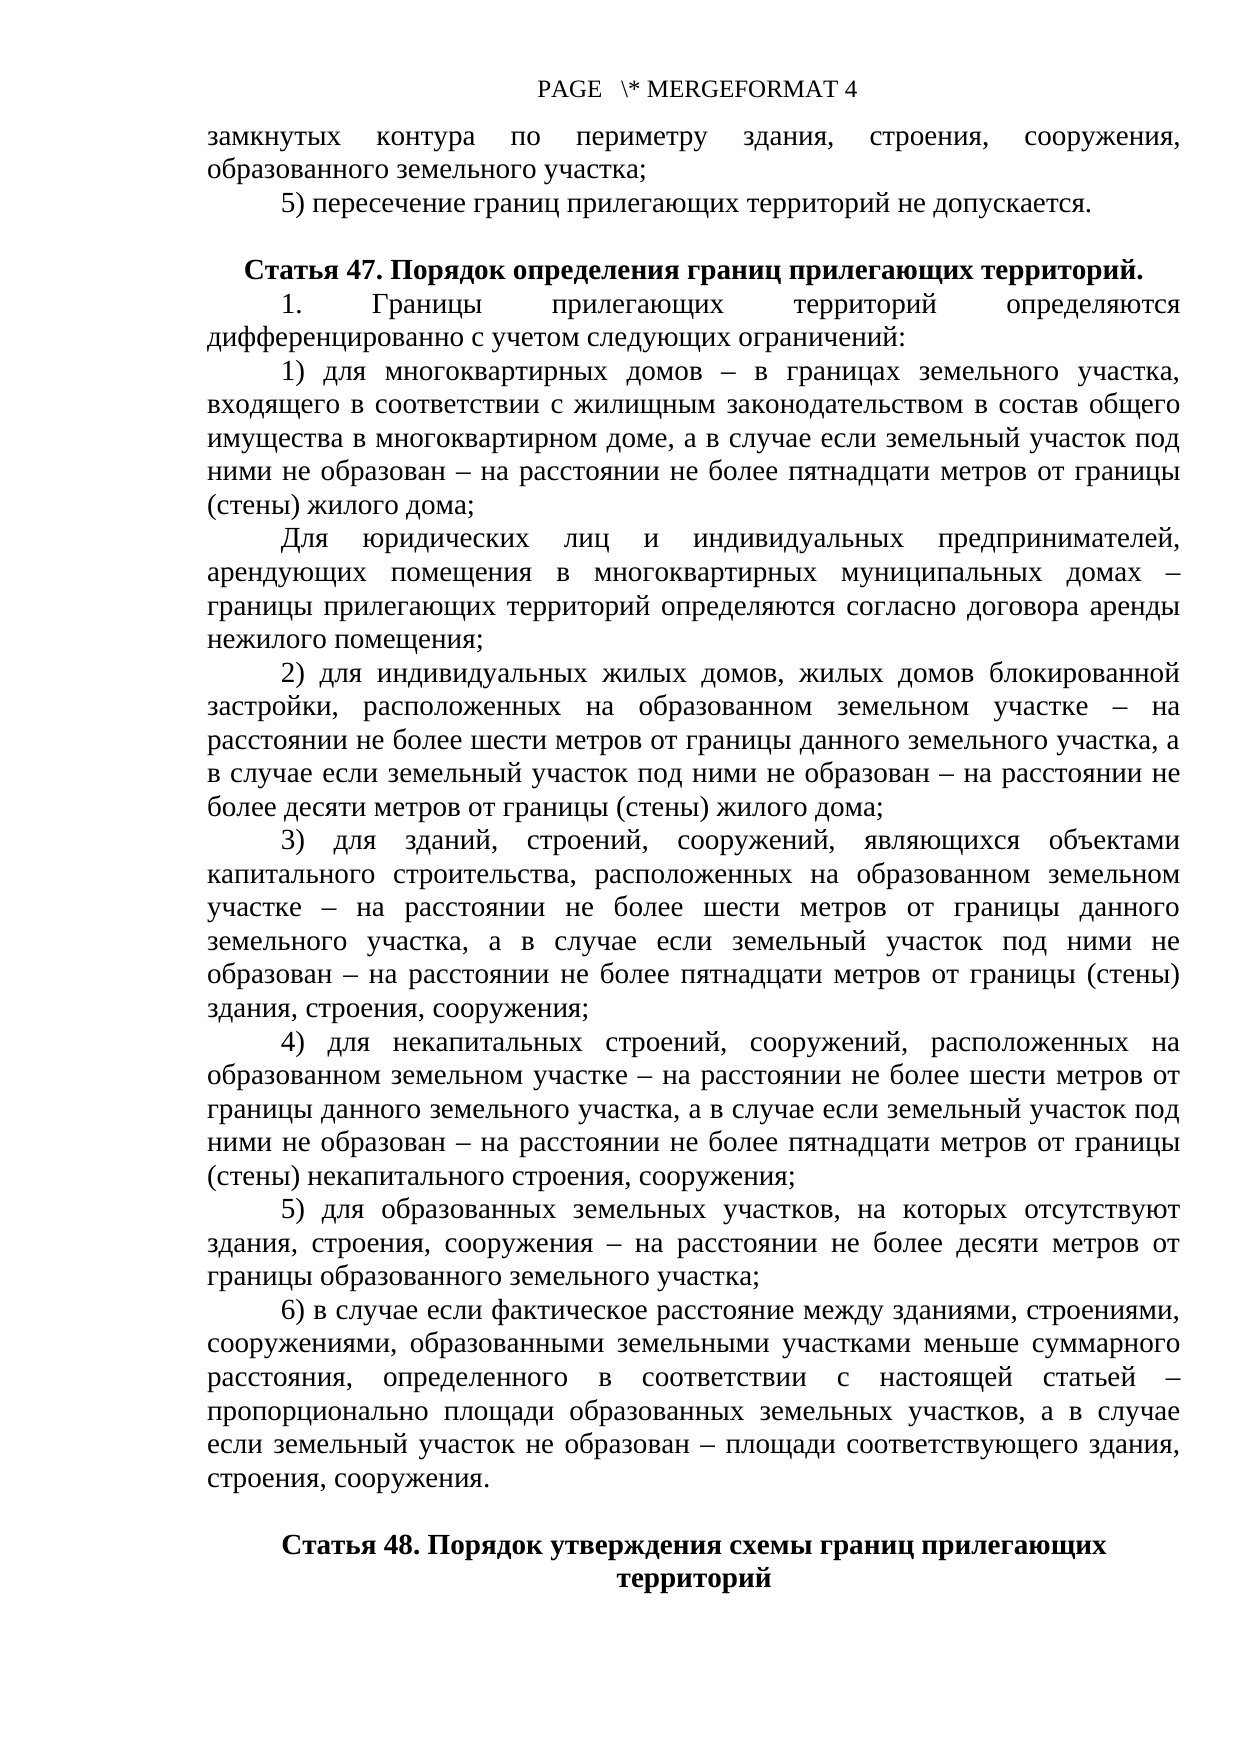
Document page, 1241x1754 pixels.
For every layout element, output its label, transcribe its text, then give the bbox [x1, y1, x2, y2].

text Статья 48. Порядок утверждения схемы границ прилегающих территорий [207, 1527, 1181, 1594]
text 2) для индивидуальных жилых домов, жилых домов блокированной застройки, расположенных на образованном земельном участке – на расстоянии не более шести метров от границы данного земельного участка, а в случае если земельный участок под ними не образован – на расстоянии не более десяти метров от границы (стены) жилого дома; [207, 655, 1181, 822]
text Статья 47. Порядок определения границ прилегающих территорий. [207, 252, 1181, 286]
text 4) для некапитальных строений, сооружений, расположенных на образованном земельном участке – на расстоянии не более шести метров от границы данного земельного участка, а в случае если земельный участок под ними не образован – на расстоянии не более пятнадцати метров от границы (стены) некапитального строения, сооружения; [207, 1024, 1181, 1191]
text 3) для зданий, строений, сооружений, являющихся объектами капитального строительства, расположенных на образованном земельном участке – на расстоянии не более шести метров от границы данного земельного участка, а в случае если земельный участок под ними не образован – на расстоянии не более пятнадцати метров от границы (стены) здания, строения, сооружения; [207, 822, 1181, 1024]
text 1. Границы прилегающих территорий определяются дифференцированно с учетом следующих ограничений: [207, 286, 1181, 353]
text 1) для многоквартирных домов – в границах земельного участка, входящего в соответствии с жилищным законодательством в состав общего имущества в многоквартирном доме, а в случае если земельный участок под ними не образован – на расстоянии не более пятнадцати метров от границы (стены) жилого дома; [207, 353, 1181, 521]
text Для юридических лиц и индивидуальных предпринимателей, арендующих помещения в многоквартирных муниципальных домах – границы прилегающих территорий определяются согласно договора аренды нежилого помещения; [207, 521, 1181, 655]
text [207, 118, 1181, 185]
text 6) в случае если фактическое расстояние между зданиями, строениями, сооружениями, образованными земельными участками меньше суммарного расстояния, определенного в соответствии с настоящей статьей – пропорционально площади образованных земельных участков, а в случае если земельный участок не образован – площади соответствующего здания, строения, сооружения. [207, 1292, 1181, 1493]
text 5) для образованных земельных участков, на которых отсутствуют здания, строения, сооружения – на расстоянии не более десяти метров от границы образованного земельного участка; [207, 1191, 1181, 1292]
text 5) пересечение границ прилегающих территорий не допускается. [207, 185, 1181, 219]
